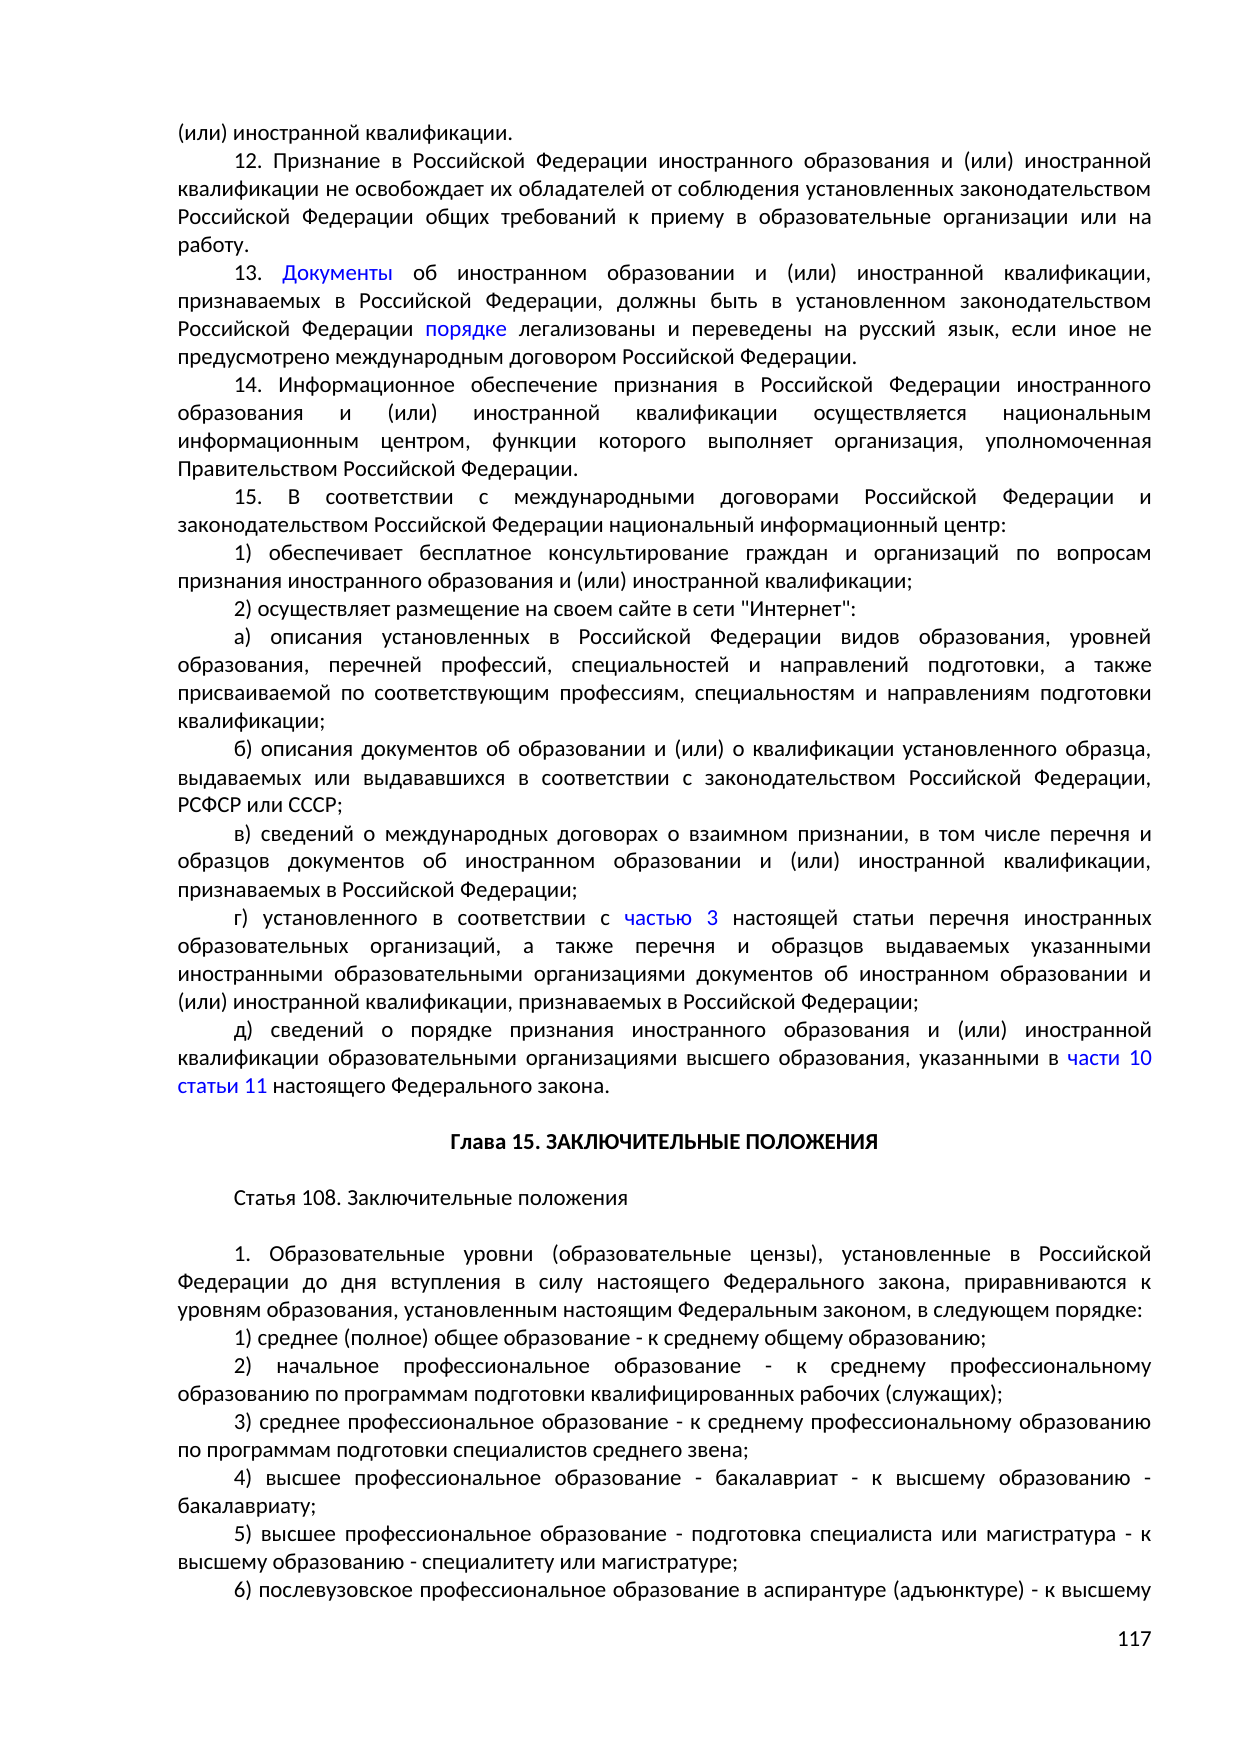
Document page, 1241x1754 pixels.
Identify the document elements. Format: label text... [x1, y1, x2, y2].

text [177, 118, 1152, 146]
text 1) среднее (полное) общее образование - к среднему общему образованию; [177, 1323, 1152, 1351]
text Глава 15. ЗАКЛЮЧИТЕЛЬНЫЕ ПОЛОЖЕНИЯ [177, 1127, 1152, 1155]
text 1. Образовательные уровни (образовательные цензы), установленные в Российской Федерации до дня вступления в силу настоящего Федерального закона, приравниваются к уровням образования, установленным настоящим Федеральным законом, в следующем порядке: [177, 1239, 1152, 1323]
text в) сведений о международных договорах о взаимном признании, в том числе перечня и образцов документов об иностранном образовании и (или) иностранной квалификации, признаваемых в Российской Федерации; [177, 819, 1152, 903]
text 1) обеспечивает бесплатное консультирование граждан и организаций по вопросам признания иностранного образования и (или) иностранной квалификации; [177, 538, 1152, 594]
text 3) среднее профессиональное образование - к среднему профессиональному образованию по программам подготовки специалистов среднего звена; [177, 1407, 1152, 1463]
text 15. В соответствии с международными договорами Российской Федерации и законодательством Российской Федерации национальный информационный центр: [177, 482, 1152, 538]
text 13. Документы об иностранном образовании и (или) иностранной квалификации, признаваемых в Российской Федерации, должны быть в установленном законодательством Российской Федерации порядке легализованы и переведены на русский язык, если иное не предусмотрено международным договором Российской Федерации. [177, 258, 1152, 370]
text г) установленного в соответствии с частью 3 настоящей статьи перечня иностранных образовательных организаций, а также перечня и образцов выдаваемых указанными иностранными образовательными организациями документов об иностранном образовании и (или) иностранной квалификации, признаваемых в Российской Федерации; [177, 903, 1152, 1015]
text Статья 108. Заключительные положения [177, 1183, 1152, 1211]
text а) описания установленных в Российской Федерации видов образования, уровней образования, перечней профессий, специальностей и направлений подготовки, а также присваиваемой по соответствующим профессиям, специальностям и направлениям подготовки квалификации; [177, 622, 1152, 734]
text б) описания документов об образовании и (или) о квалификации установленного образца, выдаваемых или выдававшихся в соответствии с законодательством Российской Федерации, РСФСР или СССР; [177, 734, 1152, 819]
text 2) начальное профессиональное образование - к среднему профессиональному образованию по программам подготовки квалифицированных рабочих (служащих); [177, 1351, 1152, 1407]
text 5) высшее профессиональное образование - подготовка специалиста или магистратура - к высшему образованию - специалитету или магистратуре; [177, 1519, 1152, 1575]
text 12. Признание в Российской Федерации иностранного образования и (или) иностранной квалификации не освобождает их обладателей от соблюдения установленных законодательством Российской Федерации общих требований к приему в образовательные организации или на работу. [177, 146, 1152, 258]
text д) сведений о порядке признания иностранного образования и (или) иностранной квалификации образовательными организациями высшего образования, указанными в части 10 статьи 11 настоящего Федерального закона. [177, 1015, 1152, 1099]
text 2) осуществляет размещение на своем сайте в сети "Интернет": [177, 594, 1152, 622]
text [177, 1575, 1152, 1603]
text 4) высшее профессиональное образование - бакалавриат - к высшему образованию - бакалавриату; [177, 1463, 1152, 1519]
text 14. Информационное обеспечение признания в Российской Федерации иностранного образования и (или) иностранной квалификации осуществляется национальным информационным центром, функции которого выполняет организация, уполномоченная Правительством Российской Федерации. [177, 370, 1152, 482]
